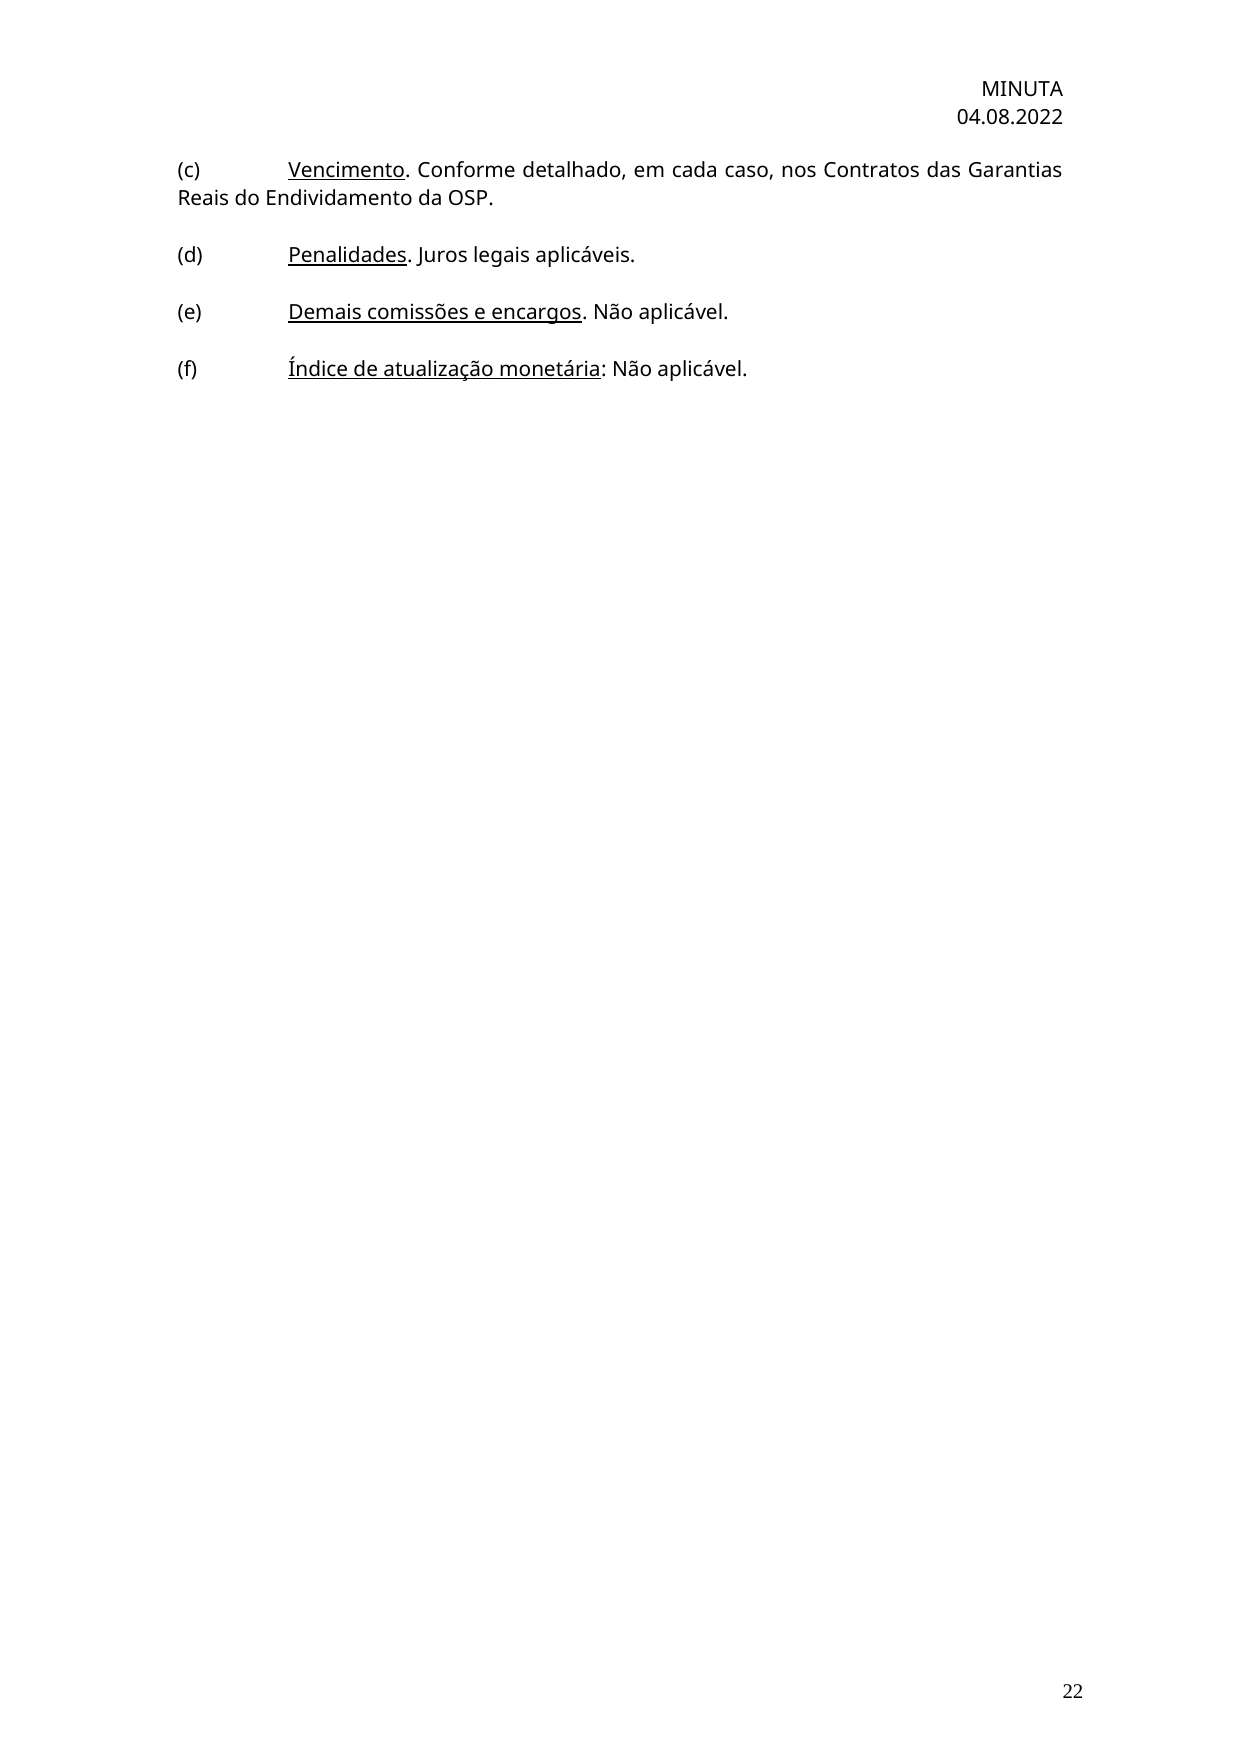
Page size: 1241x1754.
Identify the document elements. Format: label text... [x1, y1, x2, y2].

list Penalidades. Juros legais aplicáveis. [177, 240, 1063, 268]
list Índice de atualização monetária: Não aplicável. [177, 354, 1063, 382]
list Vencimento. Conforme detalhado, em cada caso, nos Contratos das Garantias Reais do Endividamento da OSP. [177, 155, 1063, 212]
list Demais comissões e encargos. Não aplicável. [177, 297, 1063, 325]
